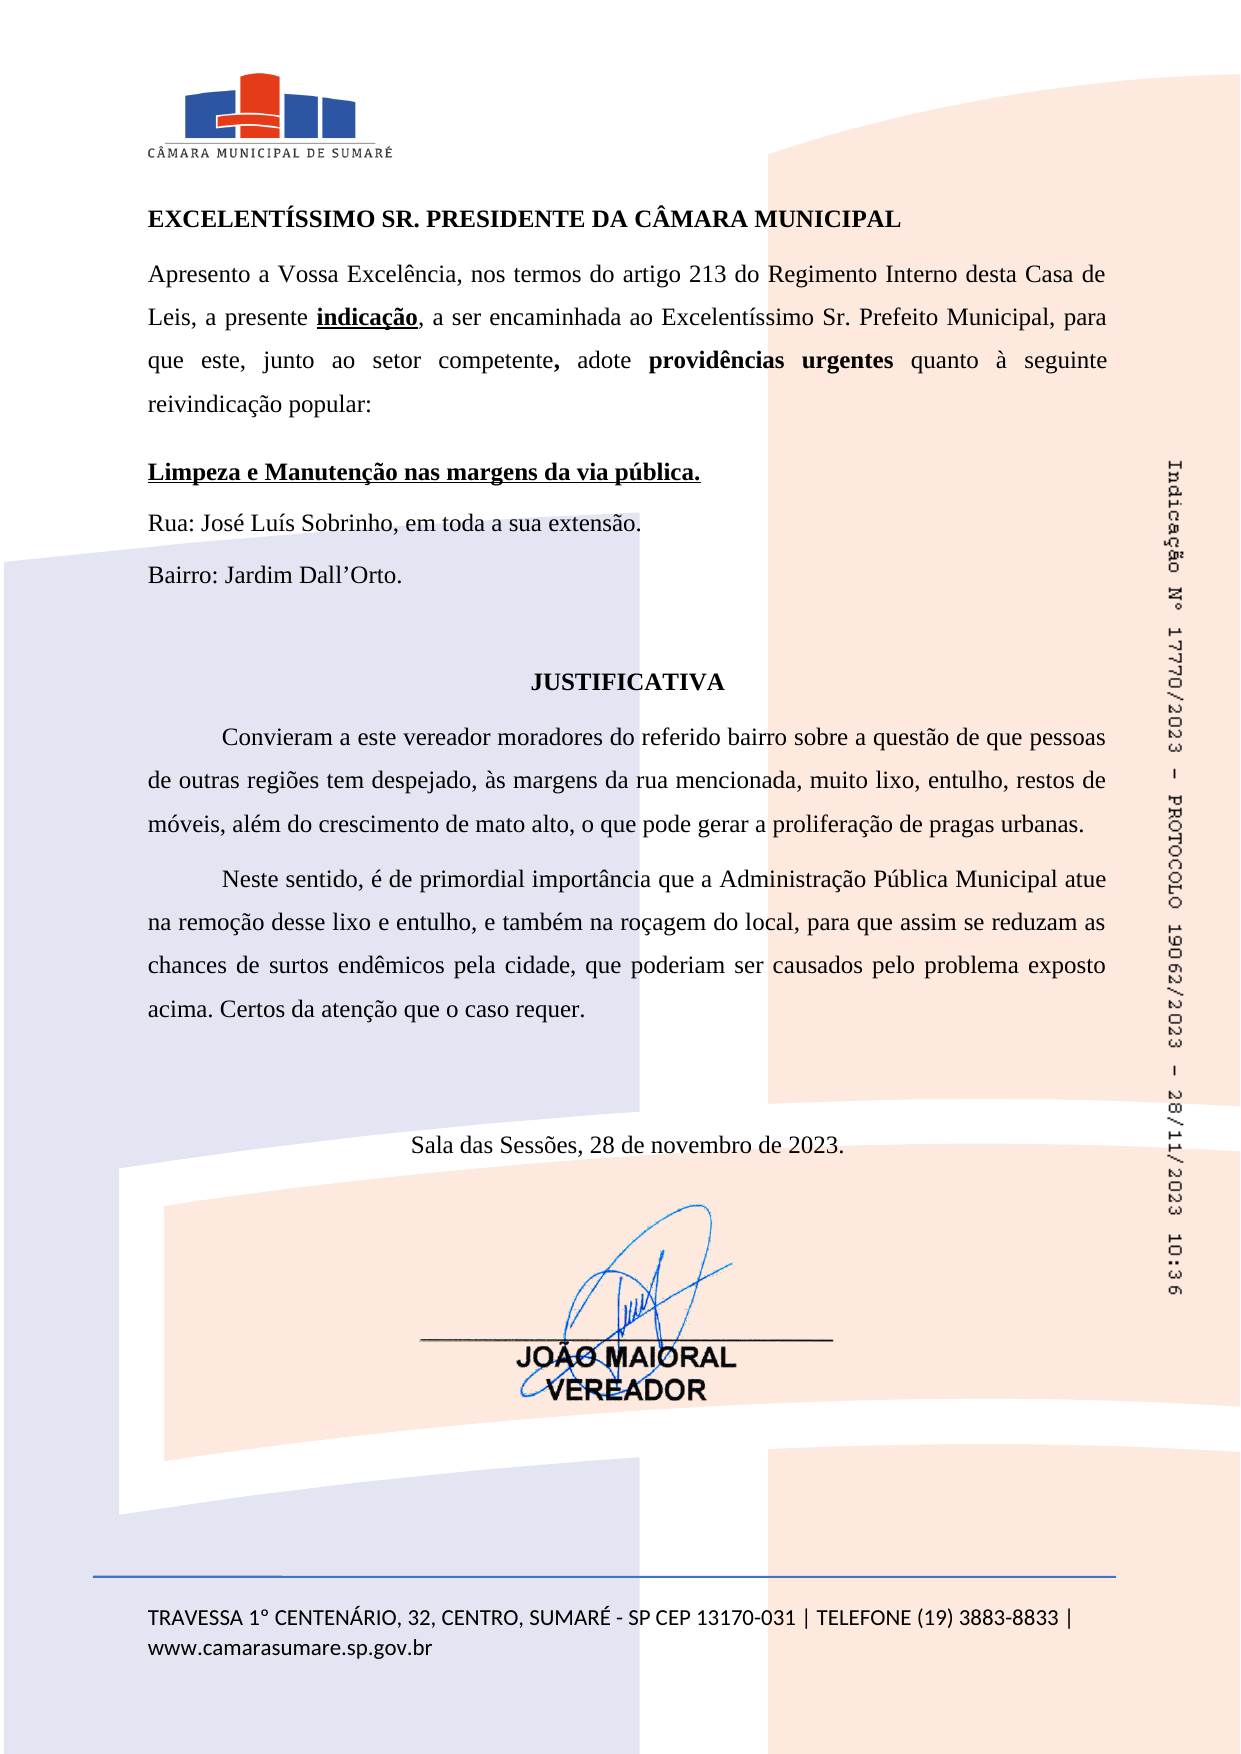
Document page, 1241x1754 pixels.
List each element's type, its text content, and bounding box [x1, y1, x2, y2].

text JUSTIFICATIVA [148, 667, 1107, 696]
text Neste sentido, é de primordial importância que a Administração Pública Municipal atue na remoção desse lixo e entulho, e também na roçagem do local, para que assim se reduzam as chances de surtos endêmicos pela cidade, que poderiam ser causados pelo problema exposto acima. Certos da atenção que o caso requer. [148, 864, 1107, 1022]
text Sala das Sessões, 28 de novembro de 2023. [148, 1130, 1107, 1159]
text Bairro: Jardim Dall’Orto. [148, 560, 1107, 588]
text Limpeza e Manutenção nas margens da via pública. [148, 457, 1107, 486]
picture [147, 73, 394, 160]
text Rua: José Luís Sobrinho, em toda a sua extensão. [148, 508, 1107, 537]
picture [402, 1185, 853, 1420]
picture [1142, 455, 1205, 1299]
text EXCELENTÍSSIMO SR. PRESIDENTE DA CÂMARA MUNICIPAL [148, 204, 1107, 232]
text Apresento a Vossa Excelência, nos termos do artigo 213 do Regimento Interno desta Casa de Leis, a presente indicação, a ser encaminhada ao Excelentíssimo Sr. Prefeito Municipal, para que este, junto ao setor competente, adote providências urgentes quanto à seguinte reivindicação popular: [148, 259, 1107, 417]
text Convieram a este vereador moradores do referido bairro sobre a questão de que pessoas de outras regiões tem despejado, às margens da rua mencionada, muito lixo, entulho, restos de móveis, além do crescimento de mato alto, o que pode gerar a proliferação de pragas urbanas. [148, 722, 1107, 837]
